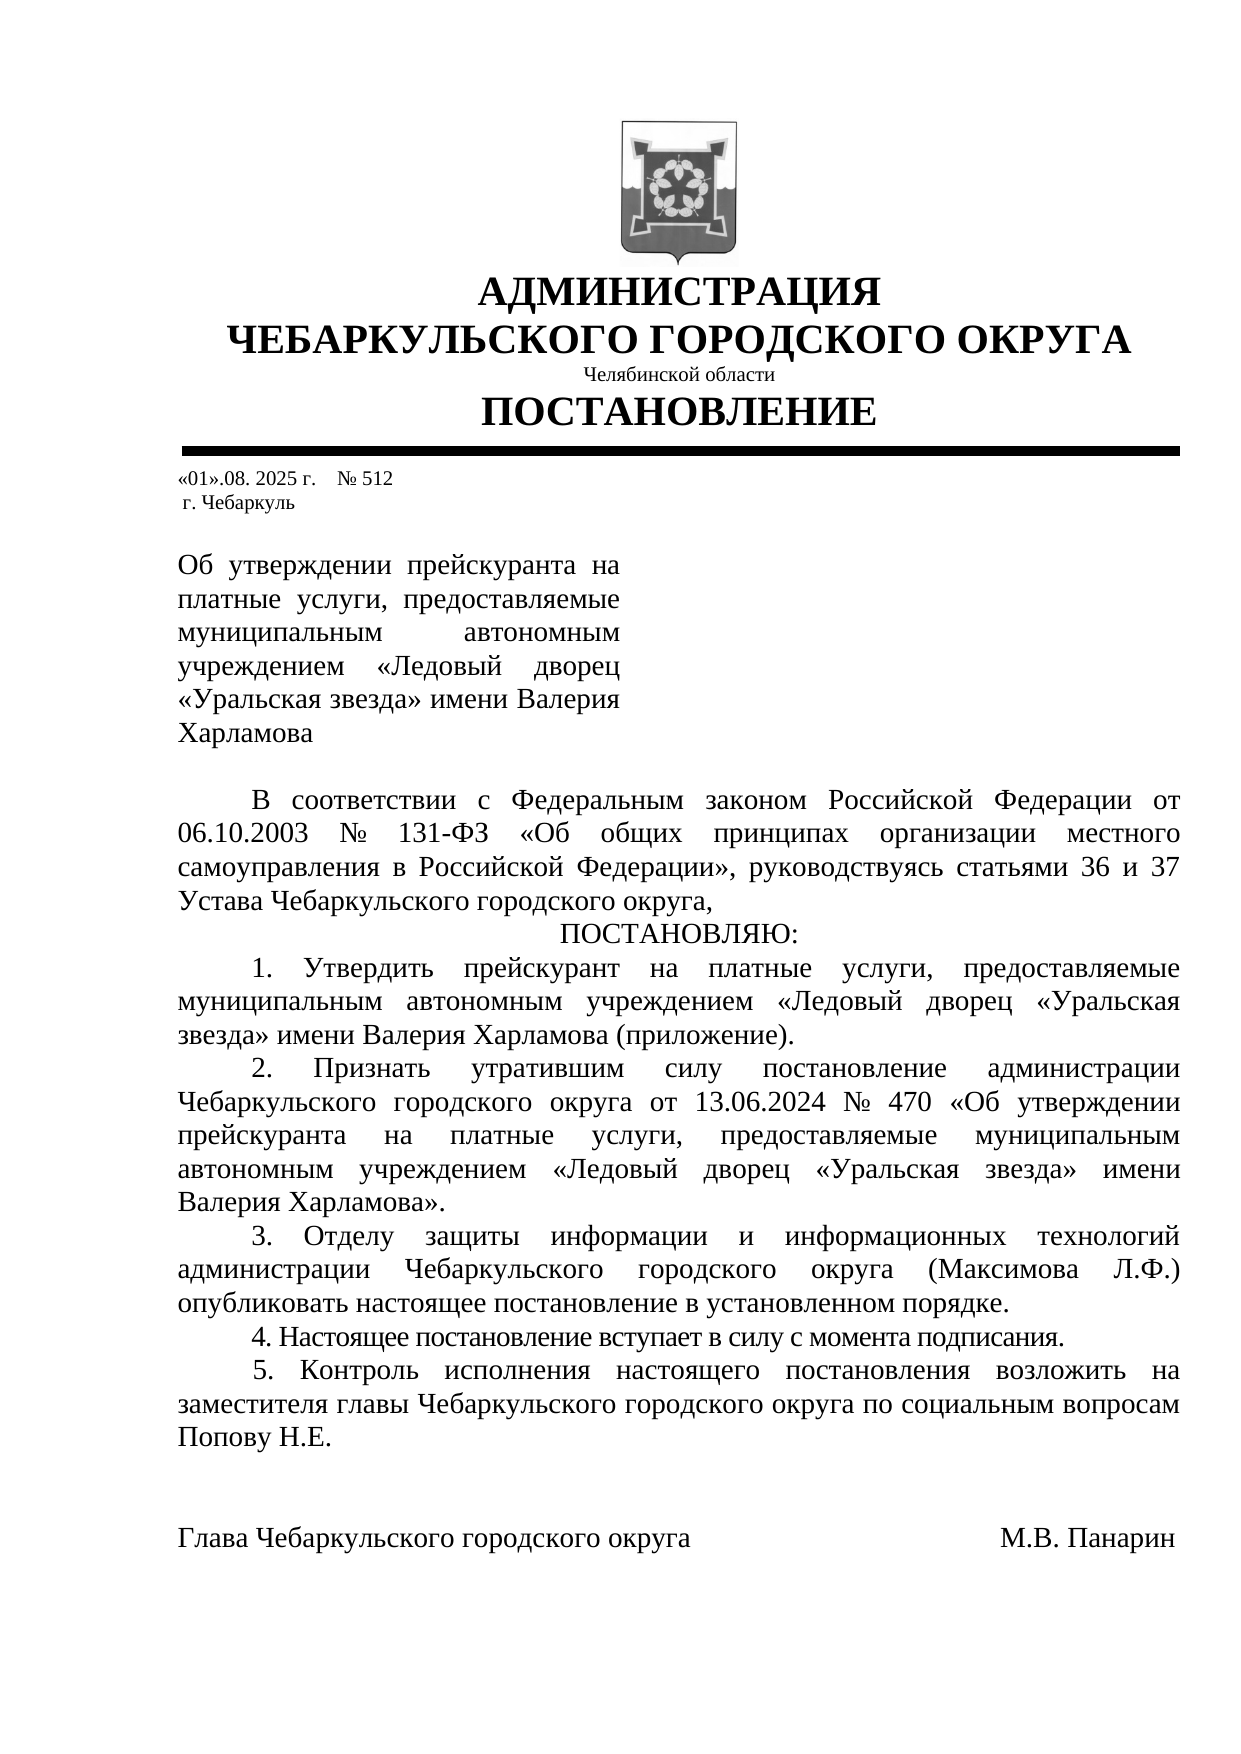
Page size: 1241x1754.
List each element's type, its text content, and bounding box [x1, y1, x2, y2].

text 2. Признать утратившим силу постановление администрации Чебаркульского городского округа от 13.06.2024 № 470 «Об утверждении прейскуранта на платные услуги, предоставляемые муниципальным автономным учреждением «Ледовый дворец «Уральская звезда» имени Валерия Харламова». [177, 1050, 1181, 1218]
text 4. Настоящее постановление вступает в силу с момента подписания. [177, 1319, 1181, 1352]
subtitle ЧЕБАРКУЛЬСКОГО ГОРОДСКОГО ОКРУГА [177, 314, 1181, 362]
subtitle АДМИНИСТРАЦИЯ [177, 267, 1181, 314]
subtitle ПОСТАНОВЛЕНИЕ [177, 386, 1181, 434]
text ПОСТАНОВЛЯЮ: [177, 916, 1181, 950]
text 1. Утвердить прейскурант на платные услуги, предоставляемые муниципальным автономным учреждением «Ледовый дворец «Уральская звезда» имени Валерия Харламова (приложение). [177, 950, 1181, 1050]
text Глава Чебаркульского городского округа М.В. Панарин [177, 1520, 1181, 1553]
text В соответствии с Федеральным законом Российской Федерации от 06.10.2003 № 131-ФЗ «Об общих принципах организации местного самоуправления в Российской Федерации», руководствуясь статьями 36 и 37 Устава Чебаркульского городского округа, [177, 782, 1181, 916]
text «01».08. 2025 г. № 512 [177, 466, 1181, 489]
text Об утверждении прейскуранта на платные услуги, предоставляемые муниципальным автономным учреждением «Ледовый дворец «Уральская звезда» имени Валерия Харламова [177, 547, 620, 748]
text 3. Отделу защиты информации и информационных технологий администрации Чебаркульского городского округа (Максимова Л.Ф.) опубликовать настоящее постановление в установленном порядке. [177, 1218, 1181, 1319]
text г. Чебаркуль [177, 489, 1181, 514]
text 5. Контроль исполнения настоящего постановления возложить на заместителя главы Чебаркульского городского округа по социальным вопросам Попову Н.Е. [177, 1352, 1181, 1453]
text Челябинской области [177, 362, 1181, 386]
